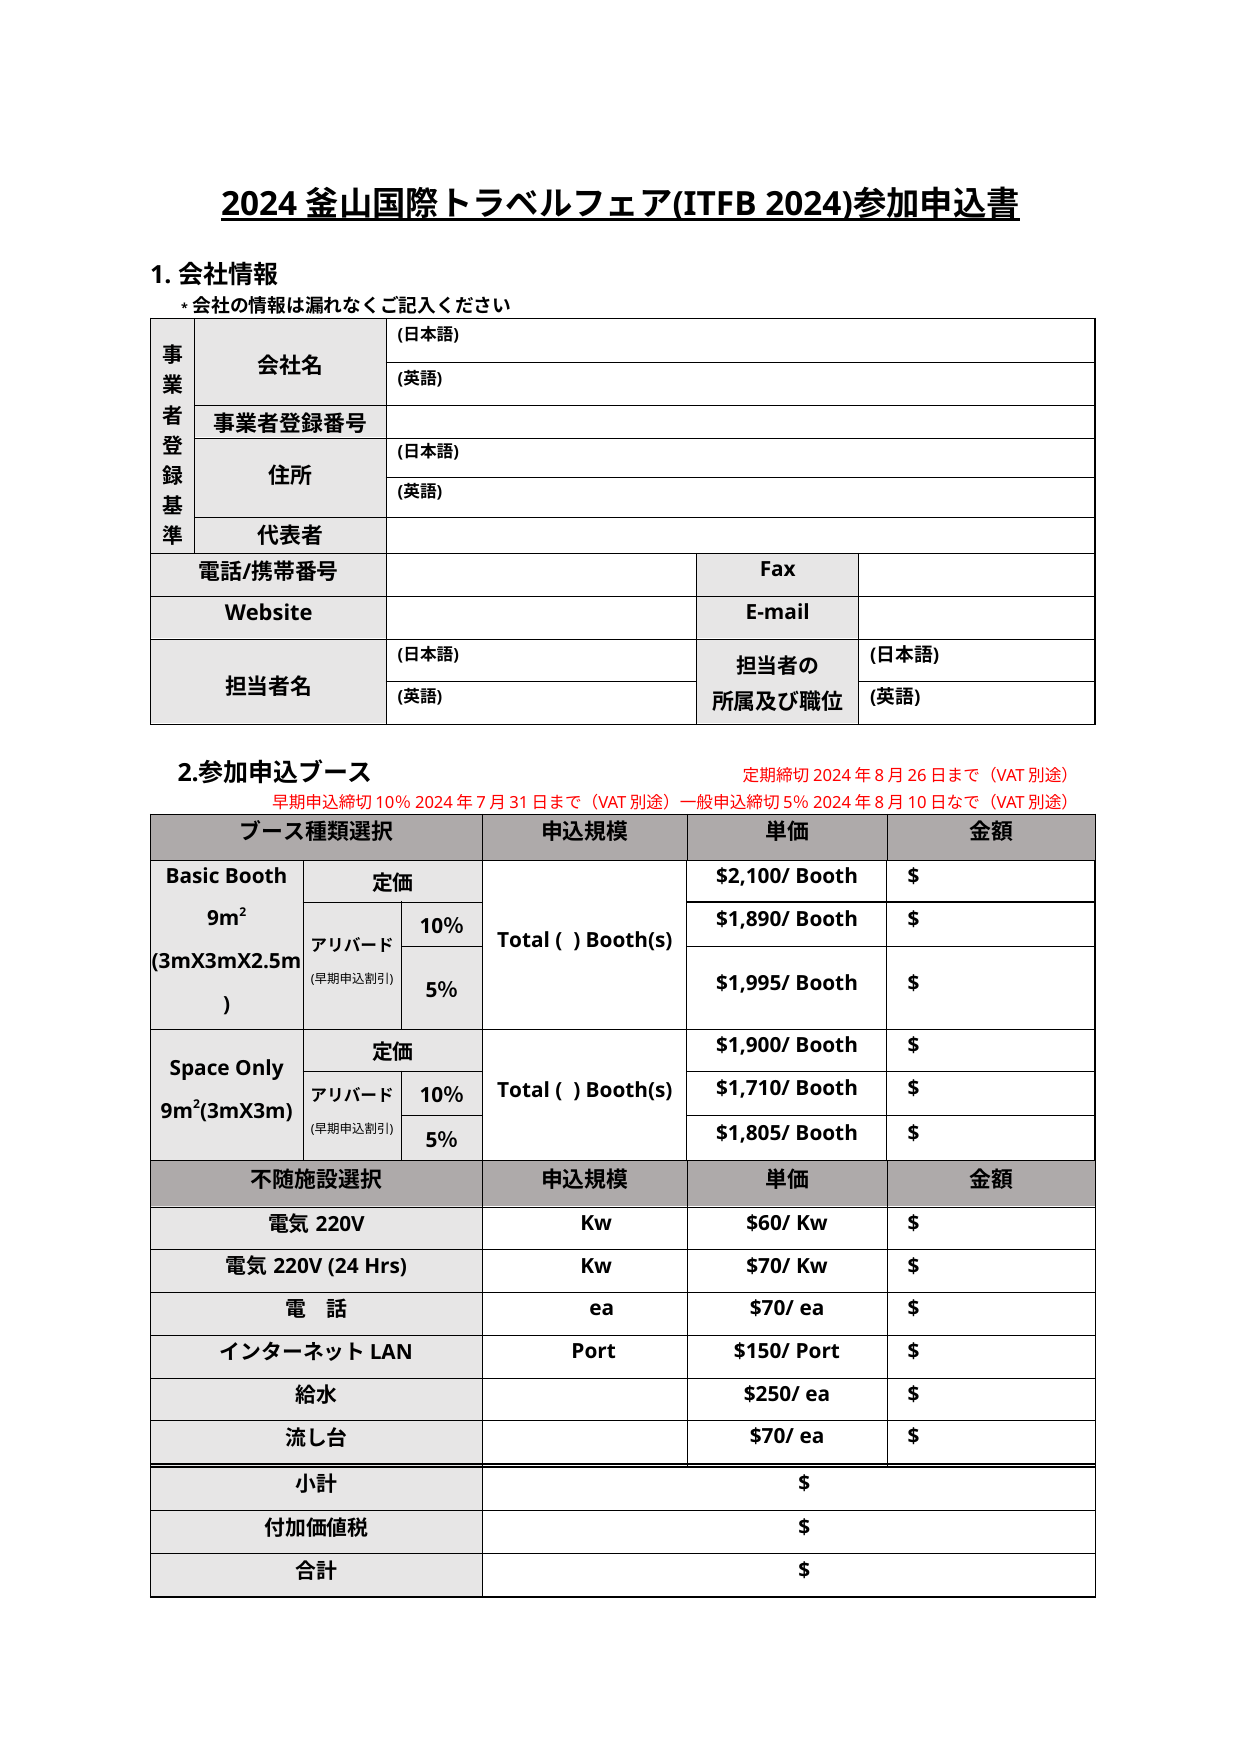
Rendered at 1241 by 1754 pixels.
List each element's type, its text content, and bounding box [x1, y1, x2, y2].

table_cell Website [151, 597, 386, 638]
table_cell 10％ [402, 903, 482, 946]
table_cell 給水 [151, 1379, 482, 1420]
table_cell 合計 [151, 1554, 482, 1596]
table_cell 定価 [304, 861, 482, 901]
table_cell $ [888, 1293, 1095, 1335]
table_cell Kw [483, 1250, 687, 1292]
table_cell Total ( ) Booth(s) [483, 1030, 686, 1160]
table_cell アリバード (早期申込割引) [304, 1072, 401, 1160]
table_cell 小計 [151, 1468, 482, 1510]
table_cell $70/ ea [688, 1293, 887, 1335]
table_cell 付加価値税 [151, 1511, 482, 1553]
table_cell $150/ Port [688, 1336, 887, 1378]
table_cell (英語) [387, 363, 1094, 405]
table_cell (日本語) [859, 640, 1094, 681]
table_header 事業者登録基準 [151, 319, 194, 553]
table_header 単価 [688, 815, 887, 860]
table_cell $ [887, 1030, 1094, 1071]
table_cell Fax [697, 554, 858, 596]
table_cell $1,710/ Booth [687, 1072, 886, 1115]
table_cell 10％ [402, 1072, 482, 1115]
table_cell Kw [483, 1208, 687, 1249]
table_cell 電気 220V [151, 1208, 482, 1249]
table_cell $ [888, 1421, 1095, 1463]
table_cell Total ( ) Booth(s) [483, 861, 686, 1029]
table_cell 申込規模 [483, 1161, 687, 1206]
table_cell $1,900/ Booth [687, 1030, 886, 1071]
table_cell (日本語) [387, 439, 1094, 477]
table_cell $ [887, 947, 1094, 1029]
table_cell [859, 597, 1094, 638]
table_cell [387, 406, 1094, 437]
table_cell $ [888, 1250, 1095, 1292]
table_cell 5％ [402, 1116, 482, 1160]
table_cell 金額 [888, 1161, 1095, 1206]
table_cell $1,805/ Booth [687, 1116, 886, 1160]
table_cell Port [483, 1336, 687, 1378]
text 2024 釜山国際トラベルフェア(ITFB 2024)参加申込書 [150, 177, 1090, 226]
table_cell (日本語) [387, 640, 696, 681]
table_header 金額 [888, 815, 1095, 860]
table_cell $ [887, 903, 1094, 946]
table_cell 担当者の 所属及び職位 [697, 640, 858, 723]
table_cell 住所 [195, 439, 386, 517]
text * 会社の情報は漏れなくご記入ください [175, 290, 1090, 317]
table_cell $70/ ea [688, 1421, 887, 1463]
table_cell 単価 [688, 1161, 887, 1206]
table_cell (英語) [387, 682, 696, 723]
table_cell Space Only 9m2(3mX3m) [151, 1030, 303, 1160]
table_cell (英語) [387, 478, 1094, 517]
table_cell $ [887, 1116, 1094, 1160]
table_cell [859, 554, 1094, 596]
table_cell Basic Booth 9m2 (3mX3mX2.5m) [151, 861, 303, 1029]
table_cell $ [888, 1336, 1095, 1378]
table_cell [387, 518, 1094, 553]
table_cell $ [888, 1379, 1095, 1420]
table_cell $ [888, 1208, 1095, 1249]
table_header (日本語) [387, 319, 1094, 362]
table_cell $1,890/ Booth [687, 903, 886, 946]
table_cell 定価 [304, 1030, 482, 1071]
table_cell $2,100/ Booth [687, 861, 886, 901]
table_cell $60/ Kw [688, 1208, 887, 1249]
table_cell $70/ Kw [688, 1250, 887, 1292]
table_cell 流し台 [151, 1421, 482, 1463]
table_cell アリバード (早期申込割引) [304, 903, 401, 1029]
table_cell (英語) [859, 682, 1094, 723]
table_cell 電話/携帯番号 [151, 554, 386, 596]
table_cell $ [483, 1468, 1095, 1510]
table_cell [483, 1379, 687, 1420]
table_header 申込規模 [483, 815, 687, 860]
table_cell インターネットLAN [151, 1336, 482, 1378]
table_cell 電 話 [151, 1293, 482, 1335]
table_cell $1,995/ Booth [687, 947, 886, 1029]
table_cell 5％ [402, 947, 482, 1029]
table_cell [387, 554, 696, 596]
table_cell [483, 1421, 687, 1463]
text 1. 会社情報 [150, 254, 1090, 290]
table_cell $ [887, 861, 1094, 901]
table_cell $ [483, 1511, 1095, 1553]
table_header ブース種類選択 [151, 815, 482, 860]
table_cell E-mail [697, 597, 858, 638]
text 2.参加申込ブース 定期締切 2024年8月26日まで（VAT別途） 早期申込締切10％ 2024年7月31日まで（VAT別途）一般申込締切5％ 2024年8月10日なで（VAT別途） [150, 753, 1078, 813]
table_cell 代表者 [195, 518, 386, 553]
table_header 会社名 [195, 319, 386, 405]
table_cell 担当者名 [151, 640, 386, 723]
table_cell [387, 597, 696, 638]
table_cell 不随施設選択 [151, 1161, 482, 1206]
table_cell $ [887, 1072, 1094, 1115]
table_cell 電気 220V (24 Hrs) [151, 1250, 482, 1292]
table_cell $ [483, 1554, 1095, 1596]
table_cell $250/ ea [688, 1379, 887, 1420]
table_cell ea [483, 1293, 687, 1335]
table_cell 事業者登録番号 [195, 406, 386, 437]
